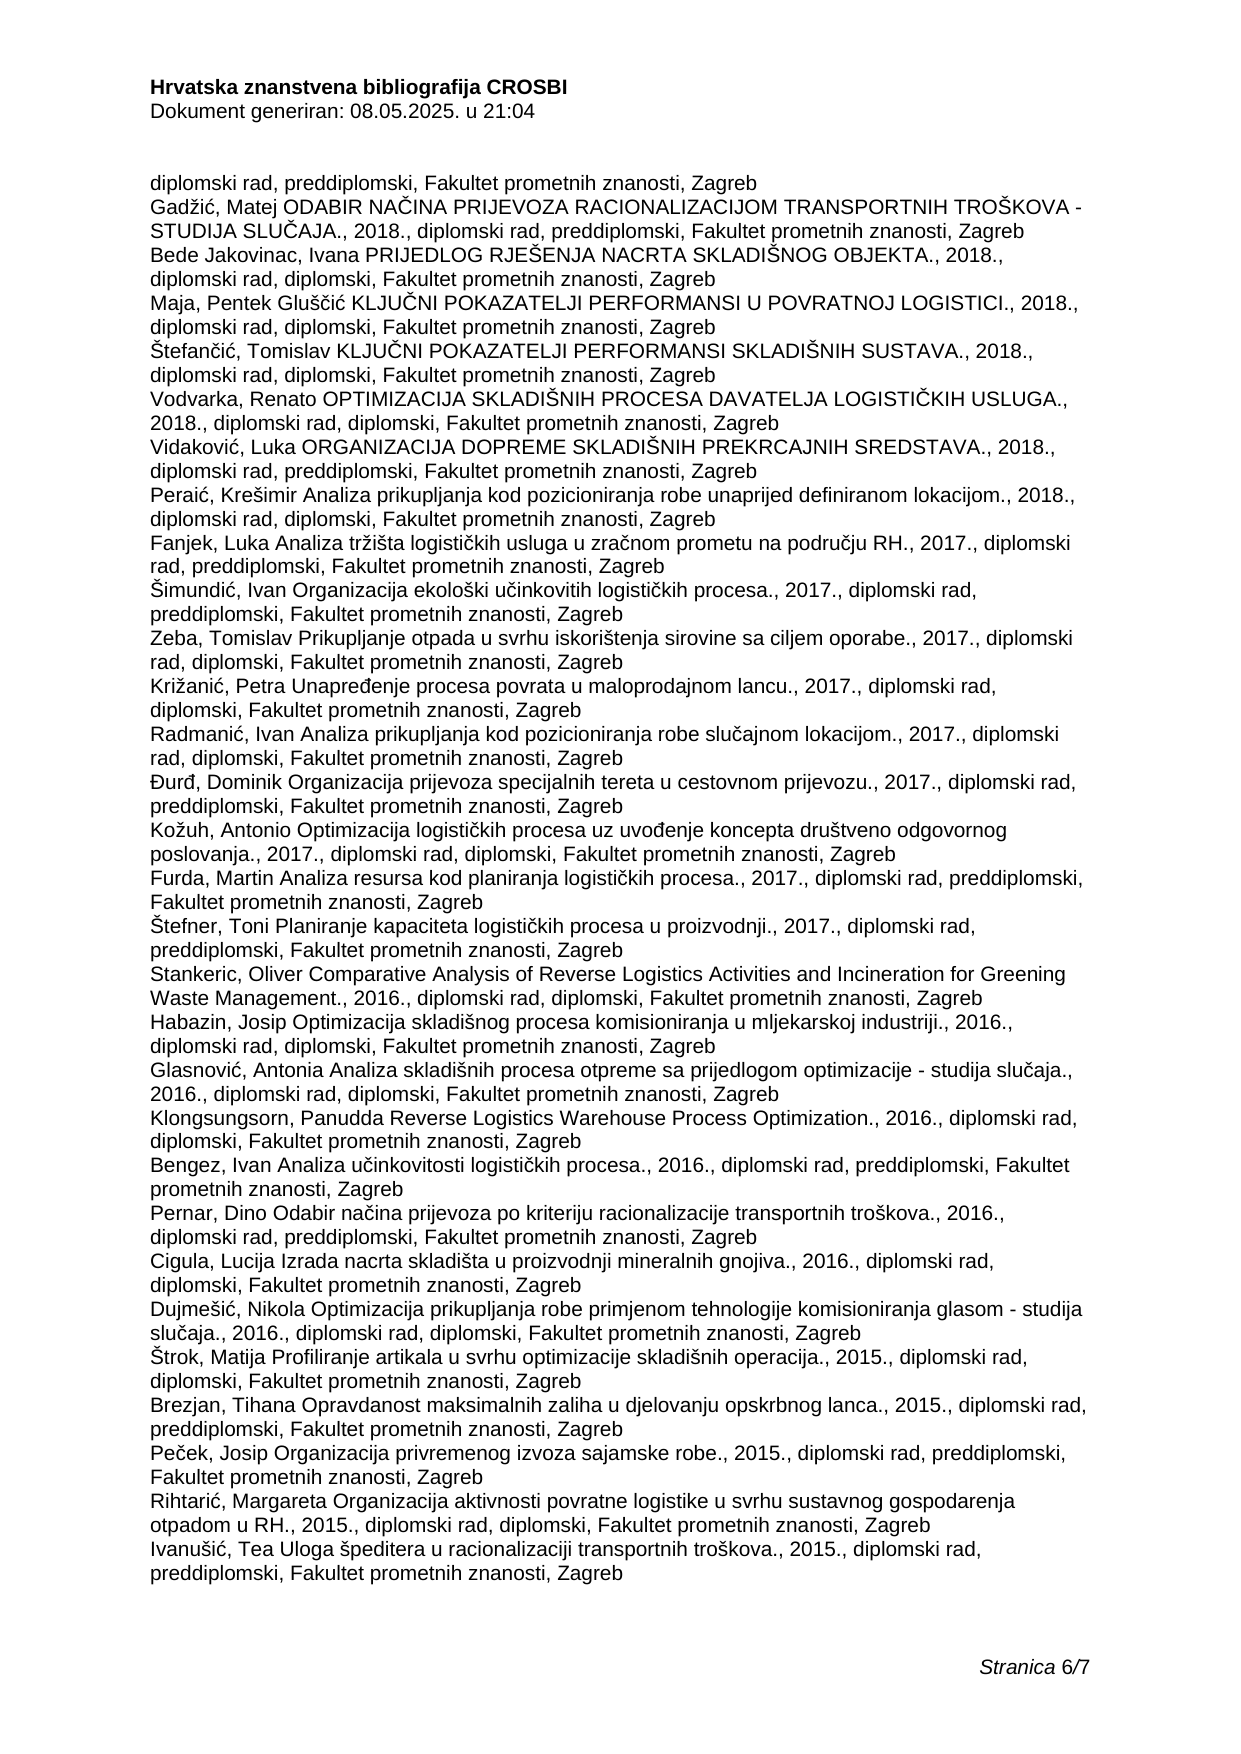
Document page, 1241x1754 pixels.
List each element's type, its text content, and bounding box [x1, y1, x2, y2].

text Bede Jakovinac, Ivana [150, 243, 1090, 291]
text Stankeric, Oliver [150, 962, 1090, 1009]
text Đurđ, Dominik [150, 770, 1090, 818]
text Šimundić, Ivan [150, 578, 1090, 626]
text Hukman, Nikolina [150, 171, 1090, 195]
text Ivanušić, Tea [150, 1537, 1090, 1584]
text Klongsungsorn, Panudda [150, 1105, 1090, 1153]
text Štrok, Matija [150, 1345, 1090, 1393]
text Vodvarka, Renato [150, 387, 1090, 434]
text Štefner, Toni [150, 914, 1090, 962]
text Furda, Martin [150, 866, 1090, 914]
text Rihtarić, Margareta [150, 1489, 1090, 1537]
text Zeba, Tomislav [150, 626, 1090, 674]
text Bengez, Ivan [150, 1153, 1090, 1201]
text Peček, Josip [150, 1441, 1090, 1489]
text Maja, Pentek Gluščić [150, 291, 1090, 339]
text Gadžić, Matej [150, 195, 1090, 243]
text Kožuh, Antonio [150, 818, 1090, 866]
text Cigula, Lucija [150, 1249, 1090, 1297]
text Brezjan, Tihana [150, 1393, 1090, 1441]
text Habazin, Josip [150, 1009, 1090, 1057]
text Vidaković, Luka [150, 434, 1090, 482]
text Peraić, Krešimir [150, 482, 1090, 530]
text Pernar, Dino [150, 1201, 1090, 1249]
text Fanjek, Luka [150, 530, 1090, 578]
text Štefančić, Tomislav [150, 339, 1090, 387]
text Križanić, Petra [150, 674, 1090, 722]
text Dujmešić, Nikola [150, 1297, 1090, 1345]
text Glasnović, Antonia [150, 1057, 1090, 1105]
text Radmanić, Ivan [150, 722, 1090, 770]
